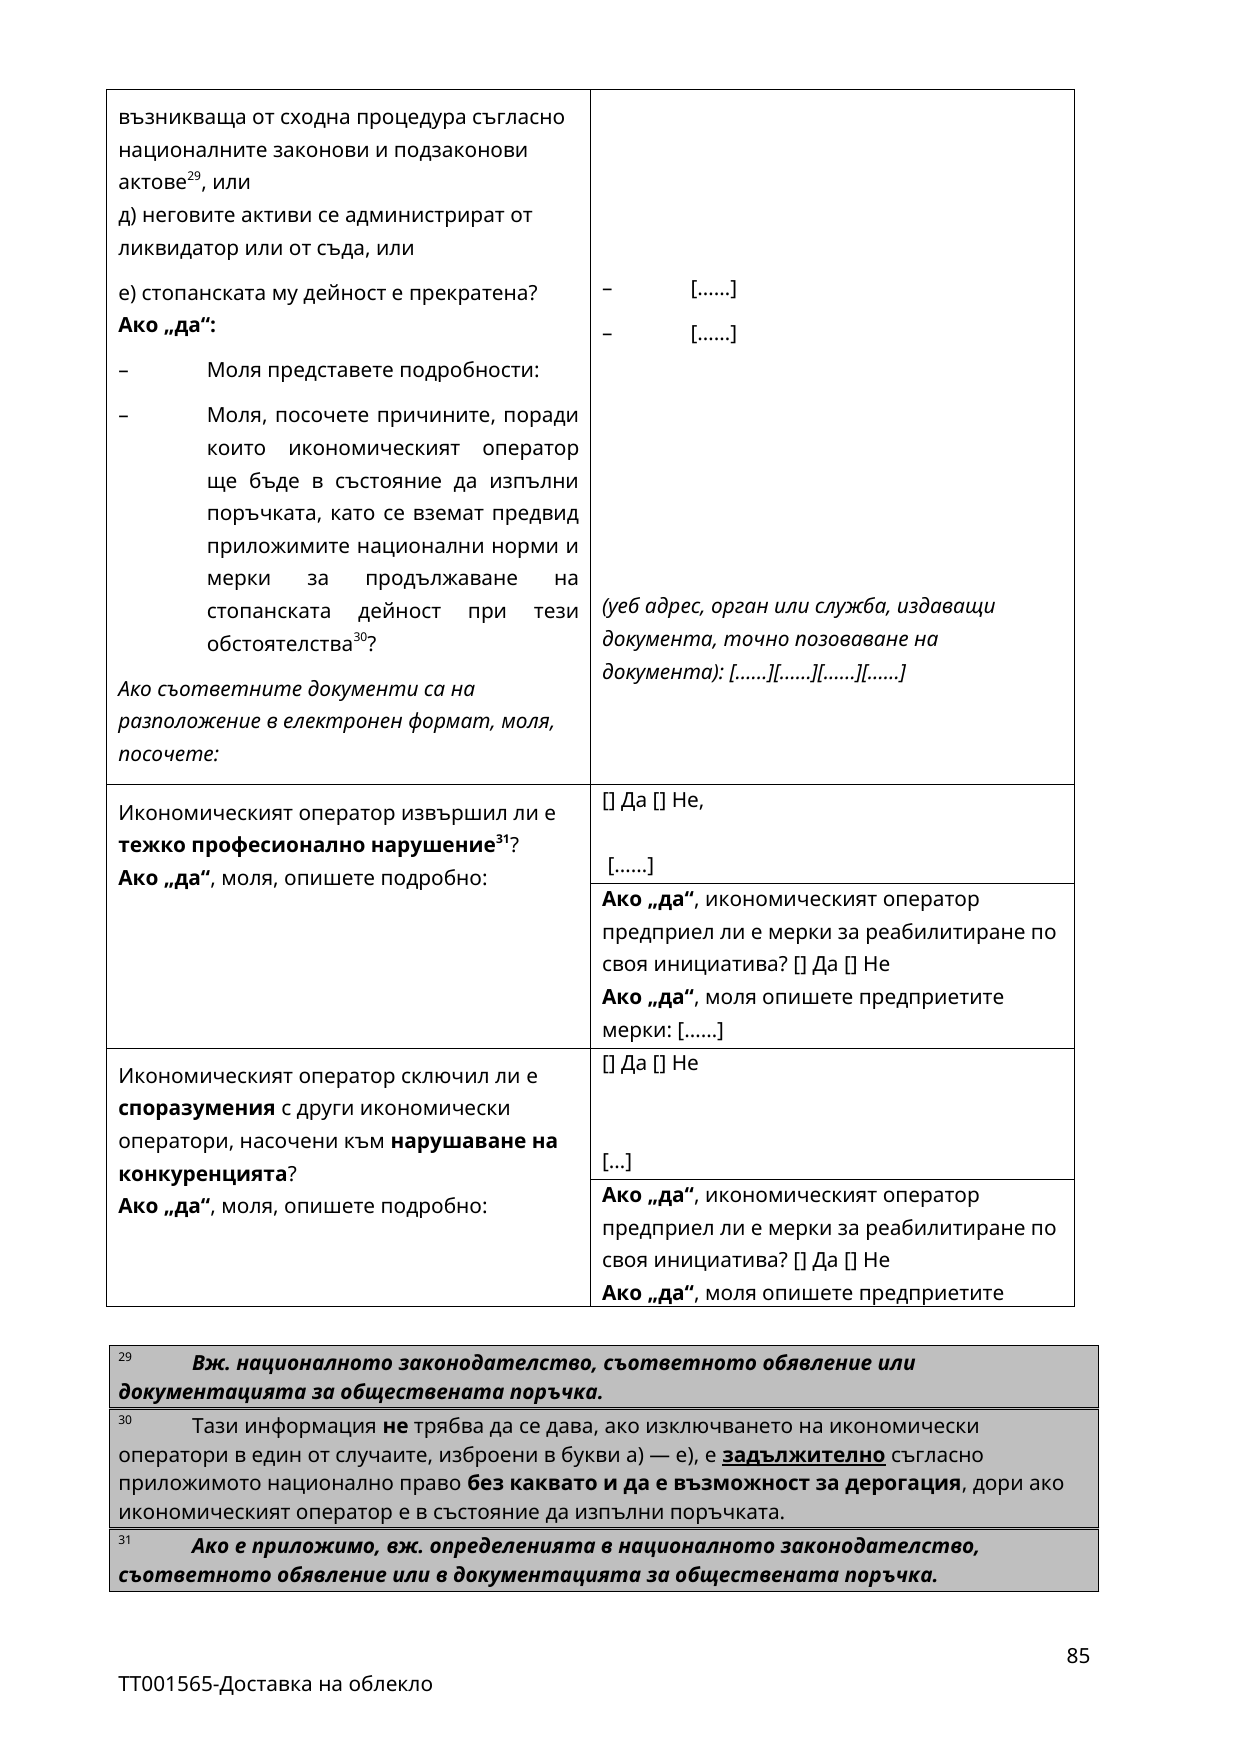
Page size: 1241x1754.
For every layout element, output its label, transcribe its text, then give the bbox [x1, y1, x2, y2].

table_cell [] Да [] Не, [……] [591, 785, 1074, 883]
table_cell Икономическият оператор сключил ли е споразумения с други икономически оператори, насочени към нарушаване на конкуренцията? Ако „да“, моля, опишете подробно: [107, 1049, 590, 1306]
table_cell [] Да [] Не […] [591, 1049, 1074, 1179]
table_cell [107, 90, 590, 784]
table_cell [591, 90, 1074, 784]
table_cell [591, 1180, 1074, 1306]
table_cell Икономическият оператор извършил ли е тежко професионално нарушение? Ако „да“, моля, опишете подробно: [107, 785, 590, 1047]
